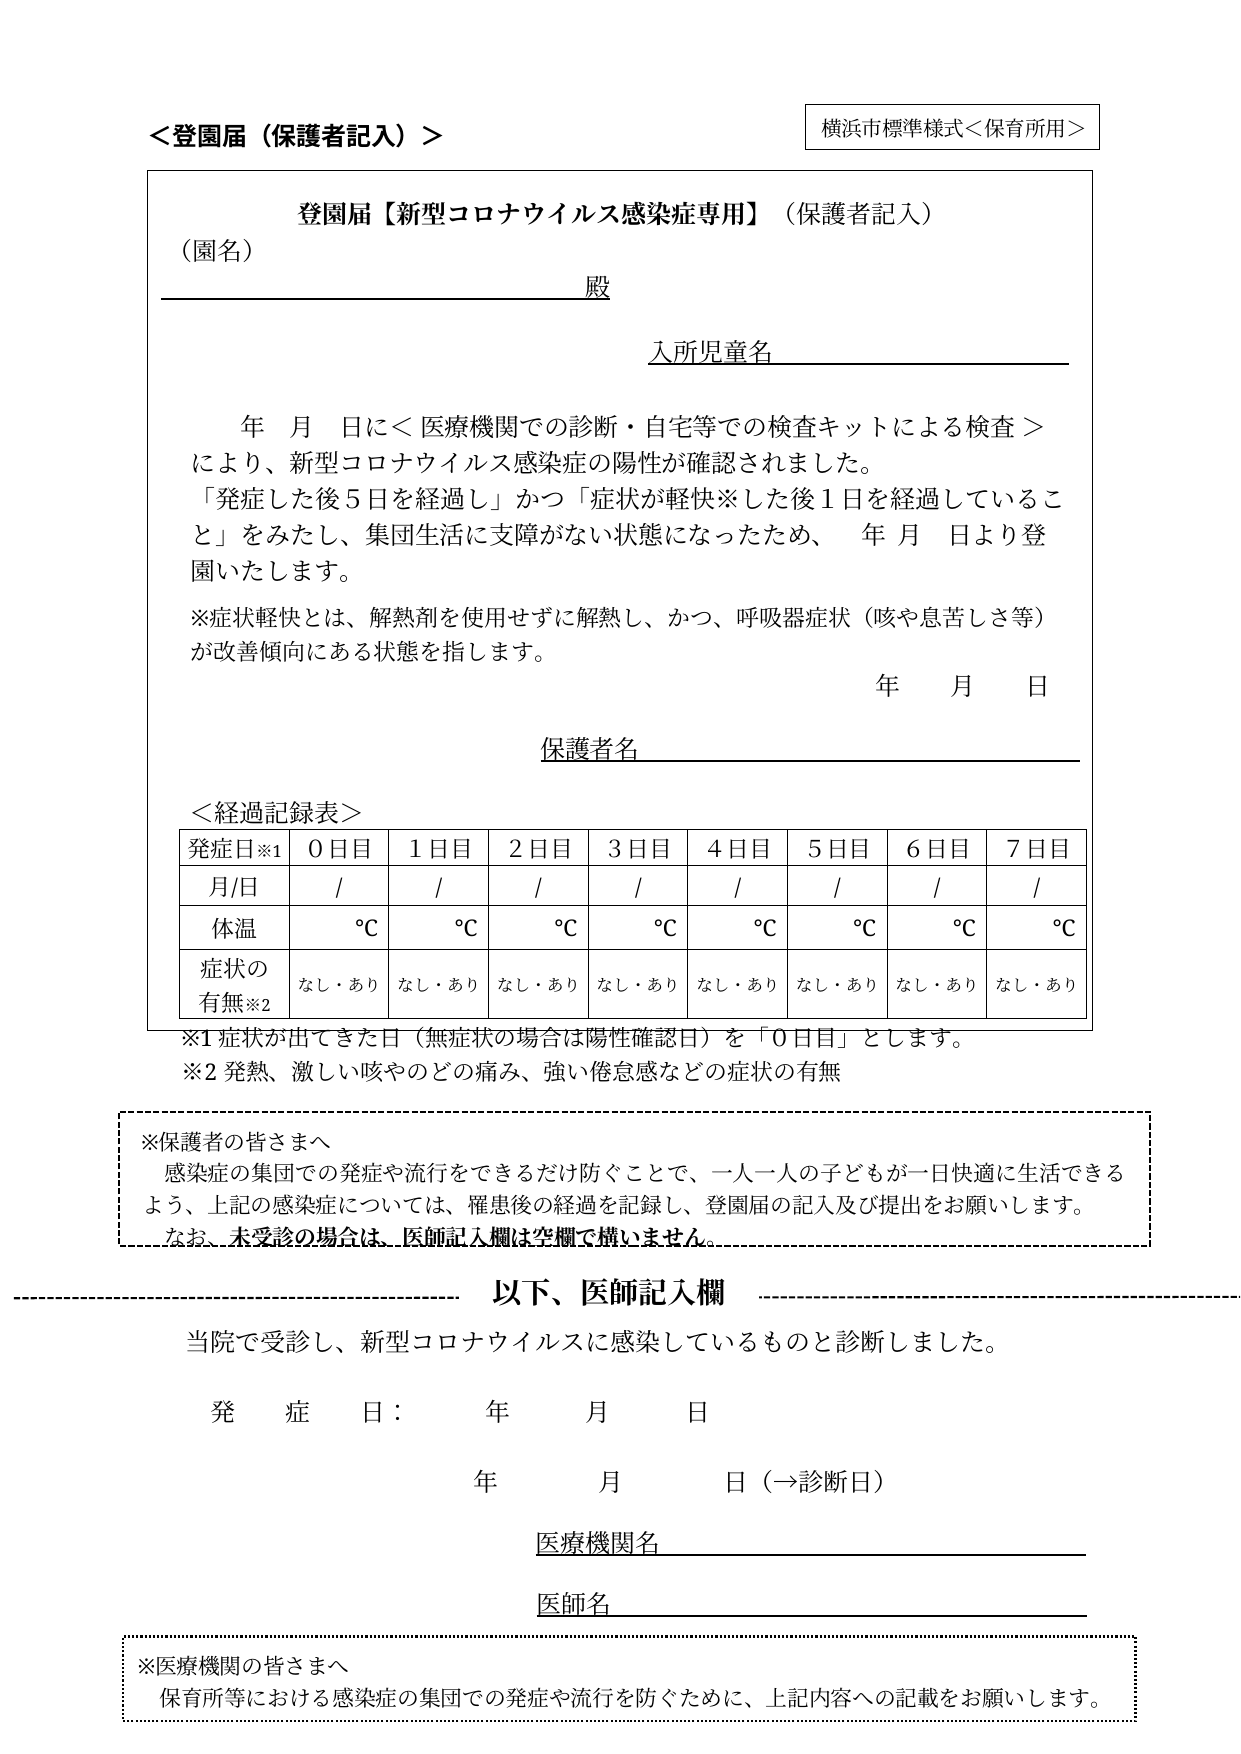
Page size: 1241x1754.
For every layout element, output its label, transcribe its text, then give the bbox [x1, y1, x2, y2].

text 医療機関名 [135, 1523, 1109, 1559]
table_cell 体温 [180, 906, 289, 948]
table_cell なし・あり [688, 950, 787, 1018]
table_cell ℃ [688, 906, 787, 948]
table_cell ℃ [489, 906, 588, 948]
text 年 月 日に＜ 医療機関での診断・自宅等での検査キットによる検査 ＞により、新型コロナウイルス感染症の陽性が確認されました。 [190, 408, 1066, 479]
text 殿 [161, 268, 1109, 304]
table_header ５日目 [788, 830, 887, 864]
text 年 月 日（→診断日） [135, 1462, 1109, 1498]
table_cell なし・あり [389, 950, 488, 1018]
table_header ０日目 [290, 830, 388, 864]
table_cell ℃ [589, 906, 687, 948]
table_cell ℃ [987, 906, 1086, 948]
text 登園届【新型コロナウイルス感染症専用】（保護者記入） [135, 195, 1109, 231]
table_cell ℃ [888, 906, 986, 948]
table_cell / [290, 866, 388, 905]
table_cell / [489, 866, 588, 905]
table_cell なし・あり [489, 950, 588, 1018]
text 発症日： 年 月 日 [135, 1392, 1109, 1428]
table_cell / [788, 866, 887, 905]
table_header １日目 [389, 830, 488, 864]
table_cell / [888, 866, 986, 905]
table_cell ℃ [788, 906, 887, 948]
text ※1 症状が出てきた日（無症状の場合は陽性確認日）を「０日目」とします。 [135, 1020, 1109, 1053]
table_cell 月/日 [180, 866, 289, 905]
table_header ２日目 [489, 830, 588, 864]
text 当院で受診し、新型コロナウイルスに感染しているものと診断しました。 [135, 1322, 1109, 1358]
table_cell なし・あり [987, 950, 1086, 1018]
table_header ６日目 [888, 830, 986, 864]
text 入所児童名 [648, 332, 1109, 368]
table_cell / [589, 866, 687, 905]
table_cell 症状の 有無※2 [180, 950, 289, 1018]
text 医師名 [135, 1584, 1109, 1620]
table_cell / [987, 866, 1086, 905]
text 「発症した後５日を経過し」かつ「症状が軽快※した後１日を経過していること」をみたし、集団生活に支障がない状態になったため、 年 月 日より登園いたします。 [190, 480, 1065, 587]
table_cell ℃ [290, 906, 388, 948]
text 年 月 日 保護者名 [541, 666, 1080, 760]
table_cell / [688, 866, 787, 905]
text ※2 発熱、激しい咳やのどの痛み、強い倦怠感などの症状の有無 [135, 1054, 1109, 1087]
table_header ４日目 [688, 830, 787, 864]
table_header 発症日※1 [180, 830, 289, 864]
table_cell なし・あり [788, 950, 887, 1018]
table_cell なし・あり [888, 950, 986, 1018]
table_header ３日目 [589, 830, 687, 864]
title ＜登園届（保護者記入）＞ [148, 116, 1109, 153]
table_header ７日目 [987, 830, 1086, 864]
text ※症状軽快とは、解熱剤を使用せずに解熱し、かつ、呼吸器症状（咳や息苦しさ等）が改善傾向にある状態を指します。 [190, 600, 1065, 666]
text （園名） [135, 232, 1109, 268]
table_cell ℃ [389, 906, 488, 948]
table_cell / [389, 866, 488, 905]
table_cell なし・あり [589, 950, 687, 1018]
text ＜経過記録表＞ [135, 793, 1109, 829]
table_cell なし・あり [290, 950, 388, 1018]
